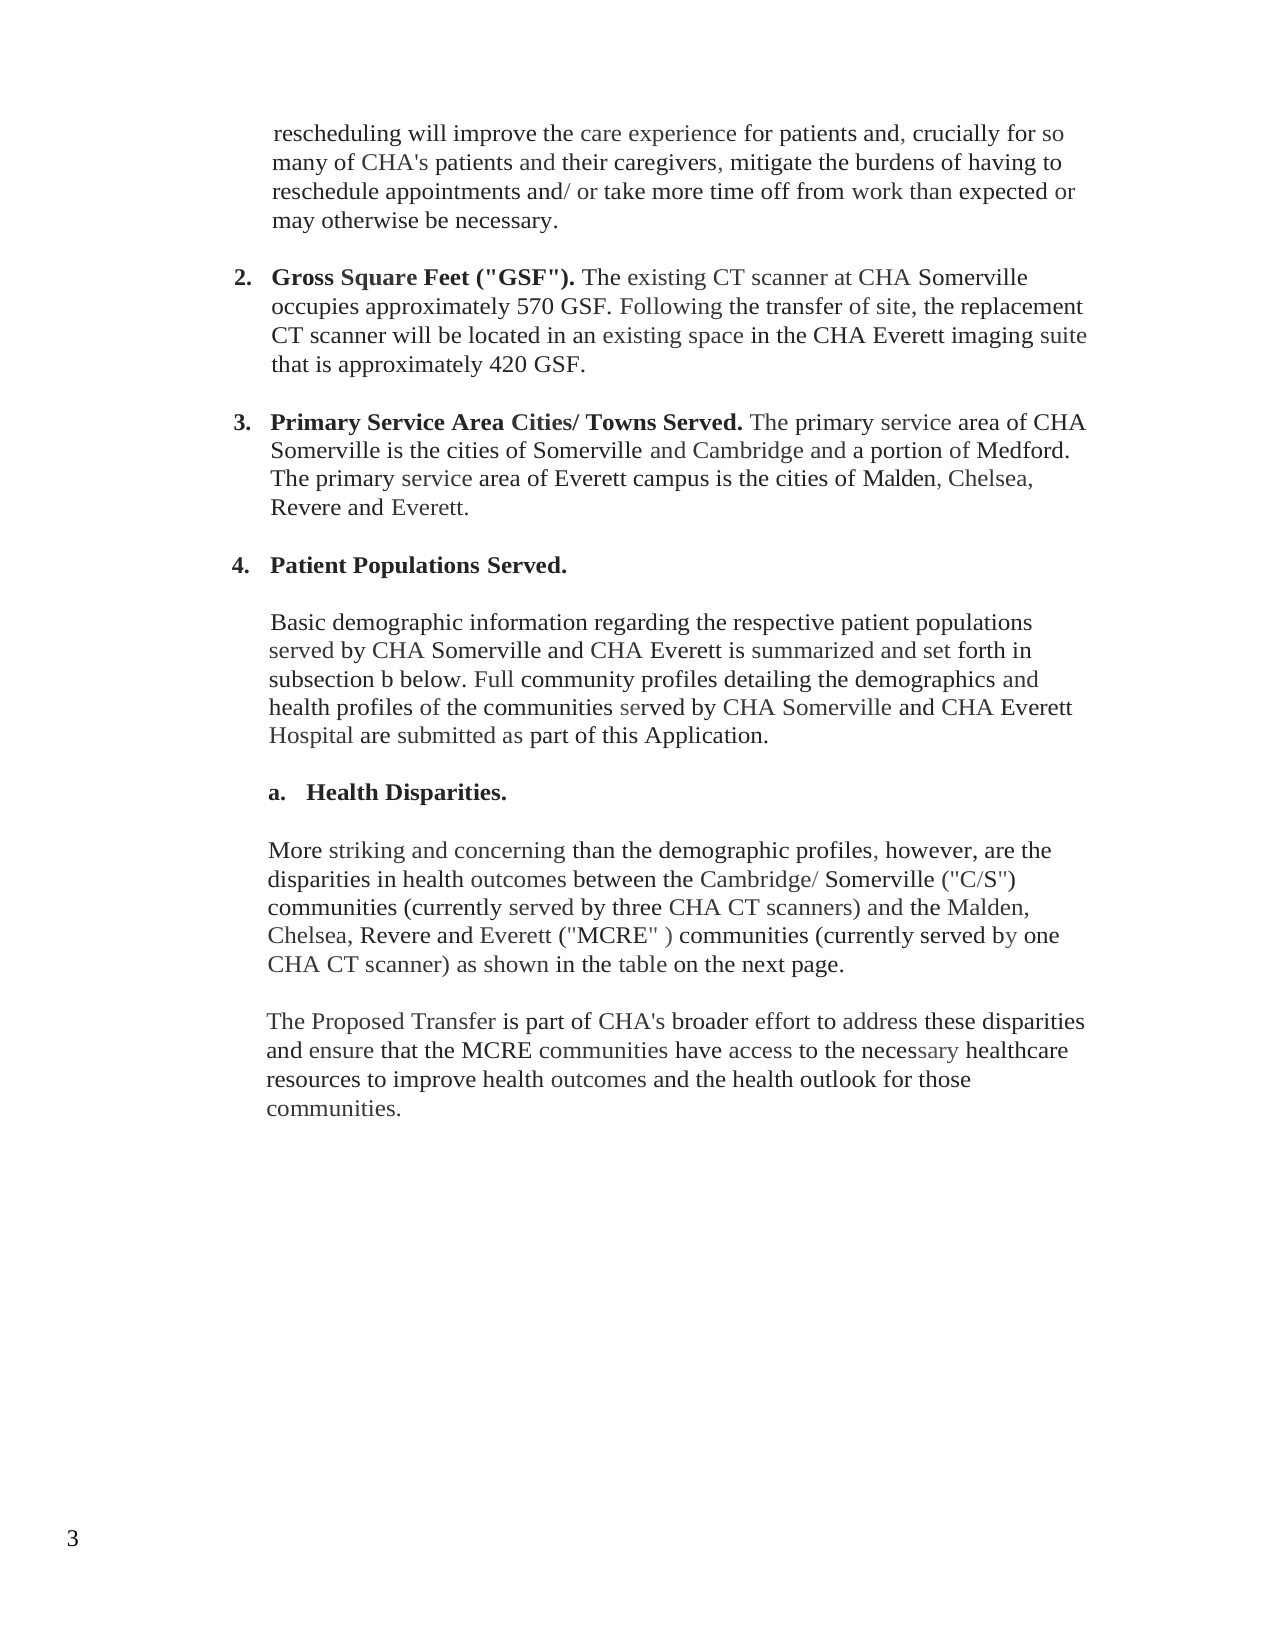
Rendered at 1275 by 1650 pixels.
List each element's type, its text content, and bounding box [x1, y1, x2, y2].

text Basic demographic information regarding the respective patient populations served by CHA Somerville and CHA Everett is summarized and set forth in subsection b below. Full community profiles detailing the demographics and health profiles of the communities served by CHA Somerville and CHA Everett Hospital are submitted as part of this Application. [269, 608, 1097, 749]
list Primary Service Area Cities/ Towns Served. The primary service area of CHA Somerville is the cities of Somerville and Cambridge and a portion of Medford. The primary service area of Everett campus is the cities of Malden, Chelsea, Revere and Everett. [233, 408, 1093, 520]
subtitle Health Disparities. [268, 778, 1231, 806]
text rescheduling will improve the care experience for patients and, crucially for so many of CHA's patients and their caregivers, mitigate the burdens of having to reschedule appointments and/ or take more time off from work than expected or may otherwise be necessary. [272, 119, 1097, 233]
list Gross Square Feet ("GSF"). The existing CT scanner at CHA Somerville occupies approximately 570 GSF. Following the transfer of site, the replacement CT scanner will be located in an existing space in the CHA Everett imaging suite that is approximately 420 GSF. [234, 263, 1089, 378]
text More striking and concerning than the demographic profiles, however, are the disparities in health outcomes between the Cambridge/ Somerville ("C/S") communities (currently served by three CHA CT scanners) and the Malden, Chelsea, Revere and Everett ("MCRE" ) communities (currently served by one CHA CT scanner) as shown in the table on the next page. [267, 836, 1097, 977]
text The Proposed Transfer is part of CHA's broader effort to address these disparities and ensure that the MCRE communities have access to the necessary healthcare resources to improve health outcomes and the health outlook for those communities. [266, 1007, 1097, 1121]
subtitle Patient Populations Served. [232, 551, 1231, 578]
